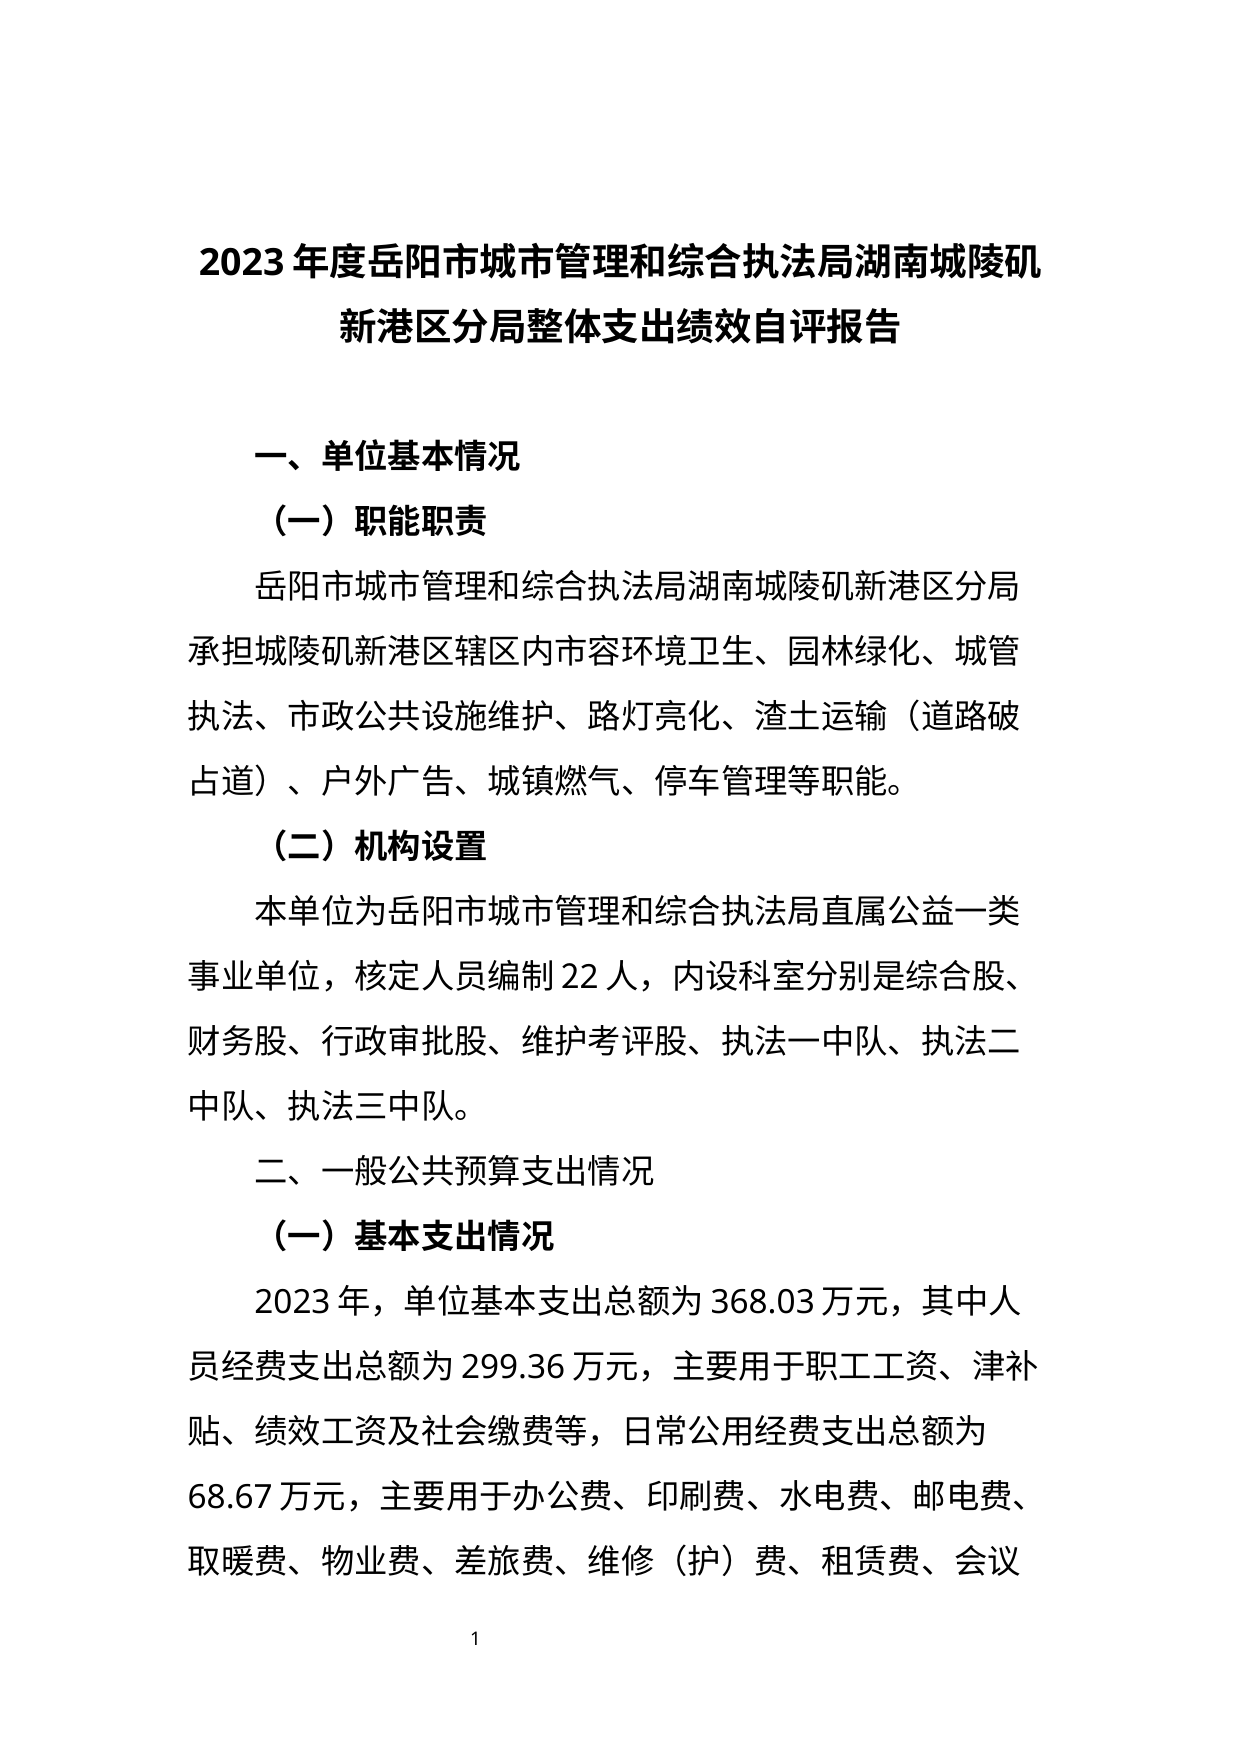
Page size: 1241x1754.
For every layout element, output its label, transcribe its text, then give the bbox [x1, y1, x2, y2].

list （一）基本支出情况 [187, 1202, 1053, 1267]
text 2023年度岳阳市城市管理和综合执法局湖南城陵矶新港区分局整体支出绩效自评报告 [187, 227, 1053, 357]
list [187, 1267, 1053, 1592]
text （一）职能职责 [187, 487, 1053, 552]
list 二、一般公共预算支出情况 [187, 1137, 1053, 1202]
list 单位基本情况 [187, 422, 1053, 487]
text 本单位为岳阳市城市管理和综合执法局直属公益一类事业单位，核定人员编制22人，内设科室分别是综合股、财务股、行政审批股、维护考评股、执法一中队、执法二中队、执法三中队。 [187, 877, 1053, 1137]
text 岳阳市城市管理和综合执法局湖南城陵矶新港区分局承担城陵矶新港区辖区内市容环境卫生、园林绿化、城管执法、市政公共设施维护、路灯亮化、渣土运输（道路破占道）、户外广告、城镇燃气、停车管理等职能。 [187, 552, 1053, 812]
text （二）机构设置 [187, 812, 1053, 877]
